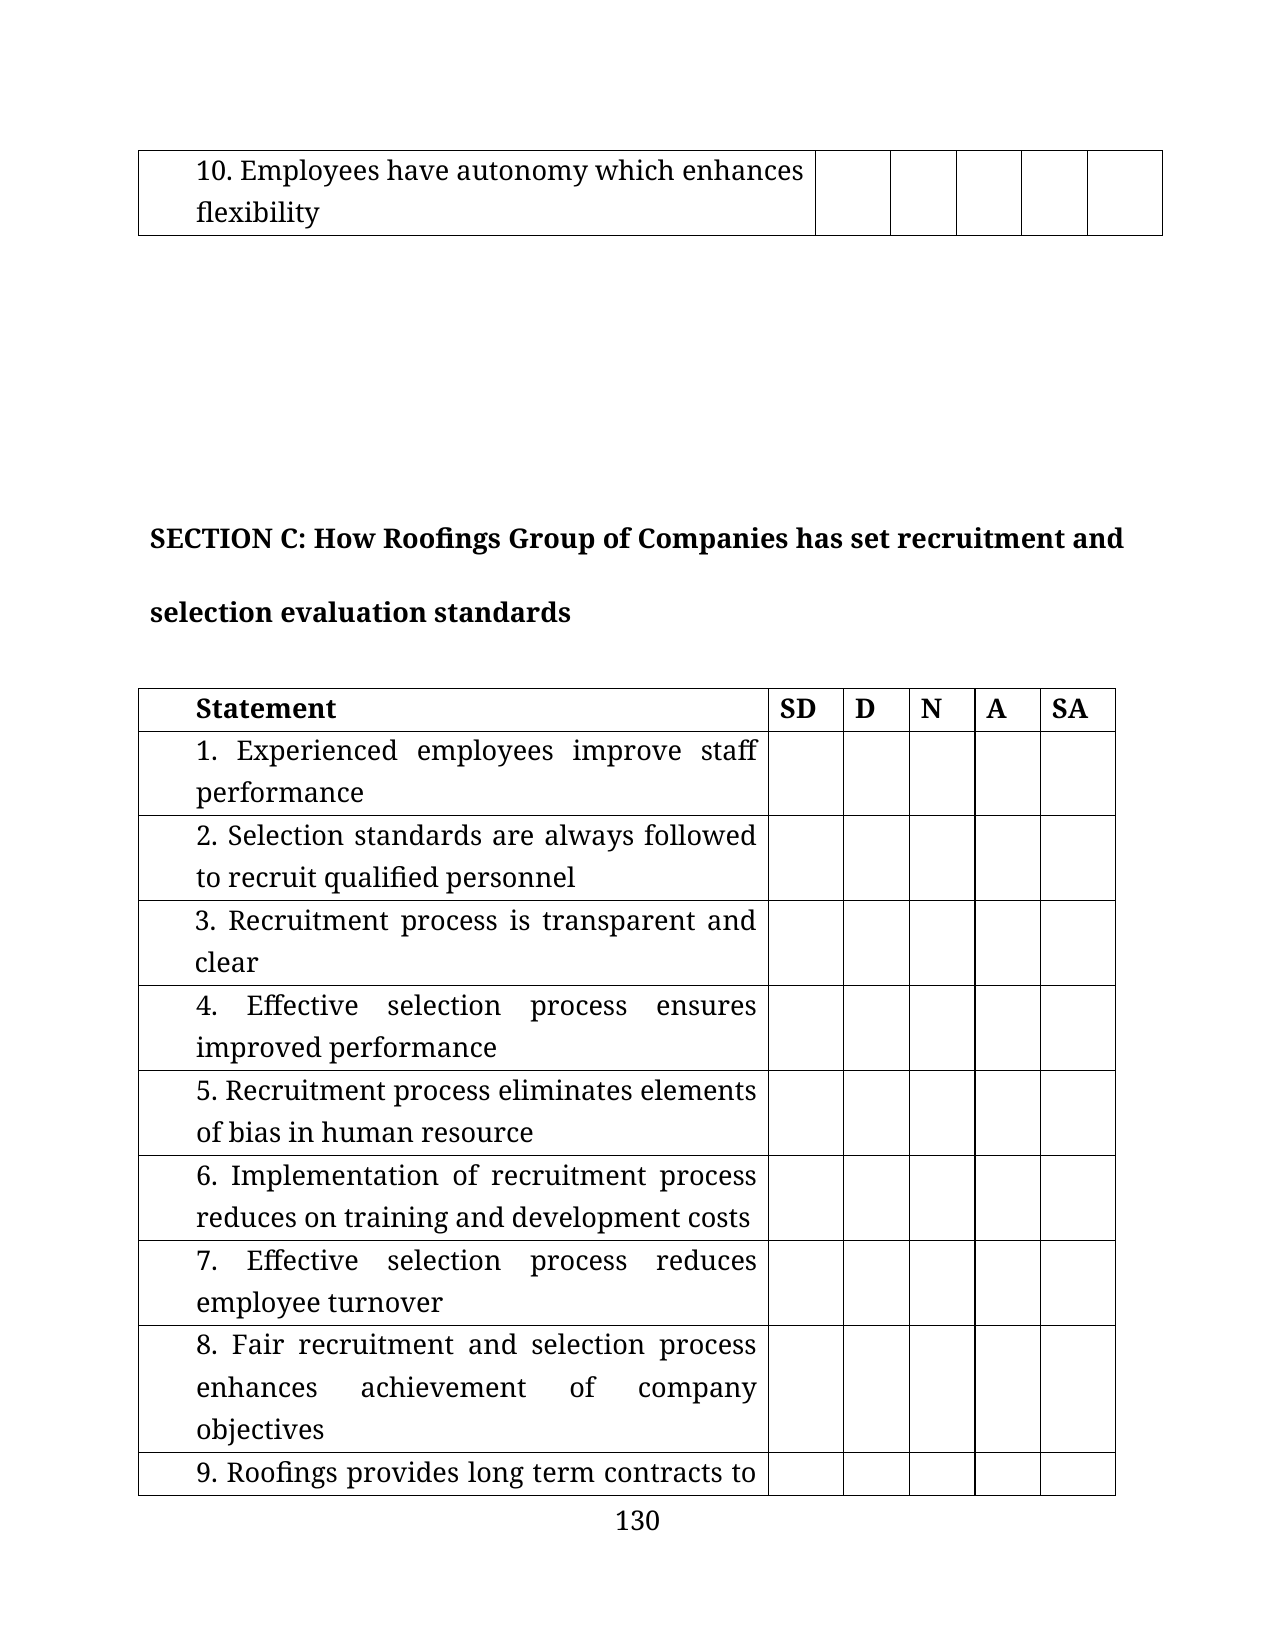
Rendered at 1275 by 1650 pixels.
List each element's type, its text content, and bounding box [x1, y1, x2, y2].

table_cell [910, 1071, 974, 1155]
table_cell [976, 986, 1040, 1070]
table_header SA [1041, 689, 1115, 731]
table_cell 2. Selection standards are always followed to recruit qualified personnel [139, 816, 768, 900]
table_cell [769, 1326, 843, 1452]
table_cell [769, 901, 843, 985]
table_cell [976, 1156, 1040, 1240]
table_cell [844, 901, 909, 985]
table_cell [910, 986, 974, 1070]
table_cell [844, 1241, 909, 1325]
table_cell [769, 1156, 843, 1240]
table_cell 10. Employees have autonomy which enhances flexibility [139, 151, 815, 235]
table_cell [1041, 1241, 1115, 1325]
table_cell [844, 1156, 909, 1240]
table_cell 5. Recruitment process eliminates elements of bias in human resource [139, 1071, 768, 1155]
table_cell [910, 1241, 974, 1325]
table_cell [910, 901, 974, 985]
table_cell [976, 1241, 1040, 1325]
table_cell [910, 1156, 974, 1240]
table_cell [1041, 816, 1115, 900]
table_cell [976, 1453, 1040, 1494]
table_cell [769, 1071, 843, 1155]
table_cell [976, 1071, 1040, 1155]
table_cell 6. Implementation of recruitment process reduces on training and development costs [139, 1156, 768, 1240]
table_cell [1041, 1453, 1115, 1494]
table_cell 8. Fair recruitment and selection process enhances achievement of company objectives [139, 1326, 768, 1452]
table_cell [910, 732, 974, 815]
table_cell [844, 986, 909, 1070]
table_cell [769, 816, 843, 900]
table_header D [844, 689, 909, 731]
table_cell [139, 1453, 768, 1494]
table_cell [1022, 151, 1087, 235]
table_cell [1041, 901, 1115, 985]
table_header A [976, 689, 1040, 731]
table_cell [844, 1071, 909, 1155]
table_cell [1041, 1326, 1115, 1452]
table_cell [976, 732, 1040, 815]
table_cell [976, 816, 1040, 900]
table_header N [910, 689, 974, 731]
table_cell [1041, 1071, 1115, 1155]
table_cell [910, 1326, 974, 1452]
table_cell [769, 986, 843, 1070]
text SECTION C: How Roofings Group of Companies has set recruitment and selection evaluation standards [150, 520, 1125, 630]
table_cell [844, 1453, 909, 1494]
table_cell 4. Effective selection process ensures improved performance [139, 986, 768, 1070]
table_cell [844, 732, 909, 815]
table_cell [910, 816, 974, 900]
table_header Statement [139, 689, 768, 731]
table_cell [769, 1241, 843, 1325]
table_cell [769, 732, 843, 815]
table_cell [976, 1326, 1040, 1452]
table_cell [844, 816, 909, 900]
table_cell [976, 901, 1040, 985]
table_cell [769, 1453, 843, 1494]
table_cell 7. Effective selection process reduces employee turnover [139, 1241, 768, 1325]
table_cell [844, 1326, 909, 1452]
table_cell [1041, 1156, 1115, 1240]
table_cell [891, 151, 956, 235]
table_cell [1041, 986, 1115, 1070]
table_cell [957, 151, 1021, 235]
table_cell [816, 151, 890, 235]
table_cell 3. Recruitment process is transparent and clear [139, 901, 768, 985]
table_header SD [769, 689, 843, 731]
table_cell [910, 1453, 974, 1494]
table_cell [1041, 732, 1115, 815]
table_cell 1. Experienced employees improve staff performance [139, 732, 768, 815]
table_cell [1088, 151, 1162, 235]
